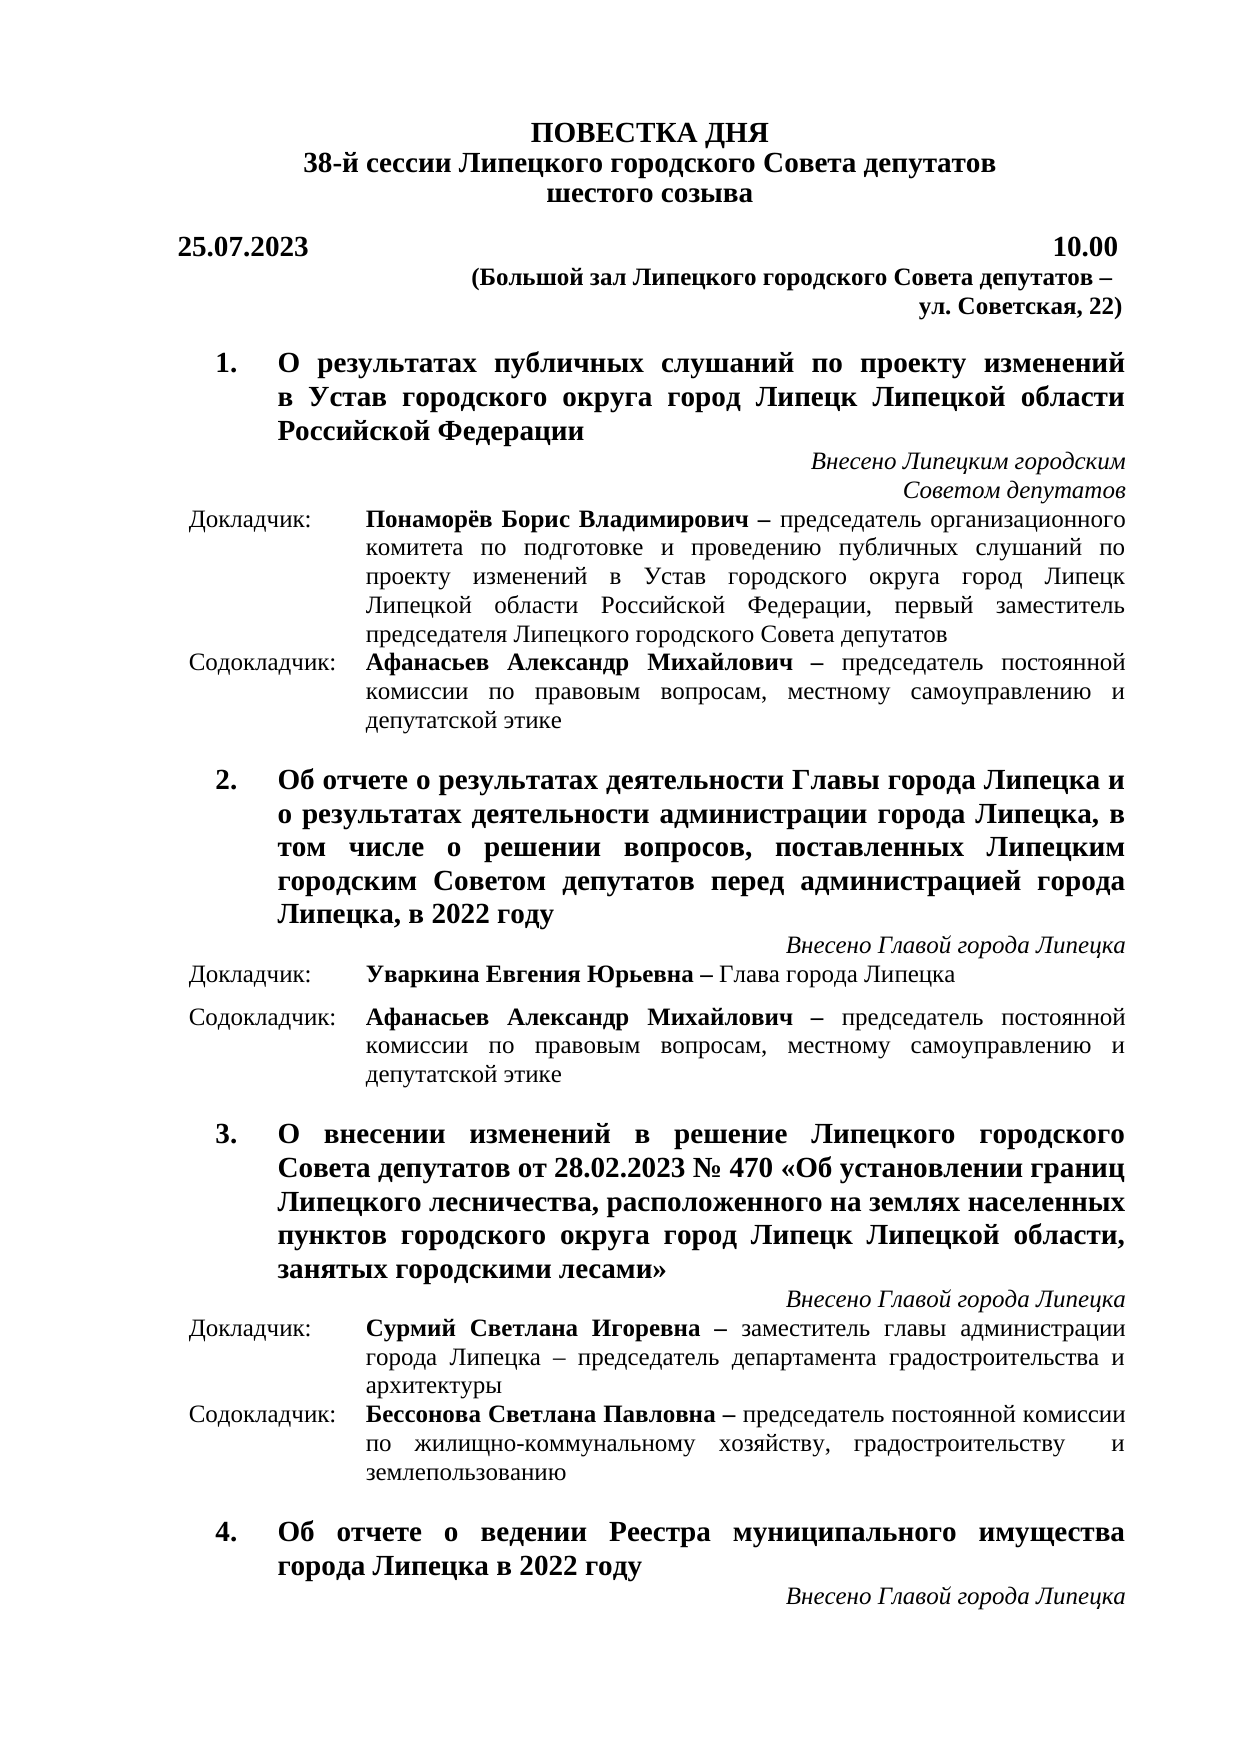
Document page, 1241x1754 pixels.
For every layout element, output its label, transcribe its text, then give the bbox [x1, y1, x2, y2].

table_cell Об отчете о результатах деятельности Главы города Липецка и о результатах деятельности администрации города Липецка, в том числе о решении вопросов, поставленных Липецким городским Советом депутатов перед администрацией города Липецка, в 2022 году [266, 763, 1137, 930]
table_cell [177, 1117, 266, 1284]
table_cell Афанасьев Александр Михайлович – председатель постоянной комиссии по правовым вопросам, местному самоуправлению и депутатской этике [354, 648, 1137, 762]
table_cell [177, 1514, 266, 1581]
table_header О результатах публичных слушаний по проекту изменений в Устав городского округа город Липецк Липецкой области Российской Федерации [266, 346, 1137, 446]
table_cell Внесено Главой города Липецка [177, 1284, 1137, 1313]
table_cell Содокладчик: [177, 648, 354, 762]
table_cell Внесено Главой города Липецка [177, 930, 1137, 959]
title ул. Советская, 22) [177, 291, 1122, 320]
table_cell Внесено Липецким городским Советом депутатов [177, 446, 1137, 504]
table_cell Уваркина Евгения Юрьевна – Глава города Липецка [354, 959, 1137, 1002]
title 25.07.2023 10.00 [177, 232, 1122, 262]
table_cell Понаморёв Борис Владимирович – председатель организационного комитета по подготовке и проведению публичных слушаний по проекту изменений в Устав городского округа город Липецк Липецкой области Российской Федерации, первый заместитель председателя Липецкого городского Совета депутатов [354, 504, 1137, 647]
table_cell Докладчик: [177, 1313, 354, 1399]
title шестого созыва [177, 178, 1122, 208]
table_cell Об отчете о ведении Реестра муниципального имущества города Липецка в 2022 году [266, 1514, 1137, 1581]
table_header [177, 346, 266, 446]
table_cell Сурмий Светлана Игоревна – заместитель главы администрации города Липецка – председатель департамента градостроительства и архитектуры [354, 1313, 1137, 1399]
table_cell Докладчик: [177, 959, 354, 1002]
table_cell Внесено Главой города Липецка [177, 1581, 1137, 1612]
table_cell [177, 763, 266, 930]
title 38-й сессии Липецкого городского Совета депутатов [177, 148, 1122, 178]
table_cell Содокладчик: [177, 1399, 354, 1514]
table_cell Афанасьев Александр Михайлович – председатель постоянной комиссии по правовым вопросам, местному самоуправлению и депутатской этике [354, 1002, 1137, 1117]
title (Большой зал Липецкого городского Совета депутатов – [177, 262, 1122, 291]
table_cell Бессонова Светлана Павловна – председатель постоянной комиссии по жилищно-коммунальному хозяйству, градостроительству и землепользованию [354, 1399, 1137, 1514]
table_cell О внесении изменений в решение Липецкого городского Совета депутатов от 28.02.2023 № 470 «Об установлении границ Липецкого лесничества, расположенного на землях населенных пунктов городского округа город Липецк Липецкой области, занятых городскими лесами» [266, 1117, 1137, 1284]
table_cell Содокладчик: [177, 1002, 354, 1117]
title ПОВЕСТКА ДНЯ [177, 118, 1122, 148]
table_cell Докладчик: [177, 504, 354, 647]
